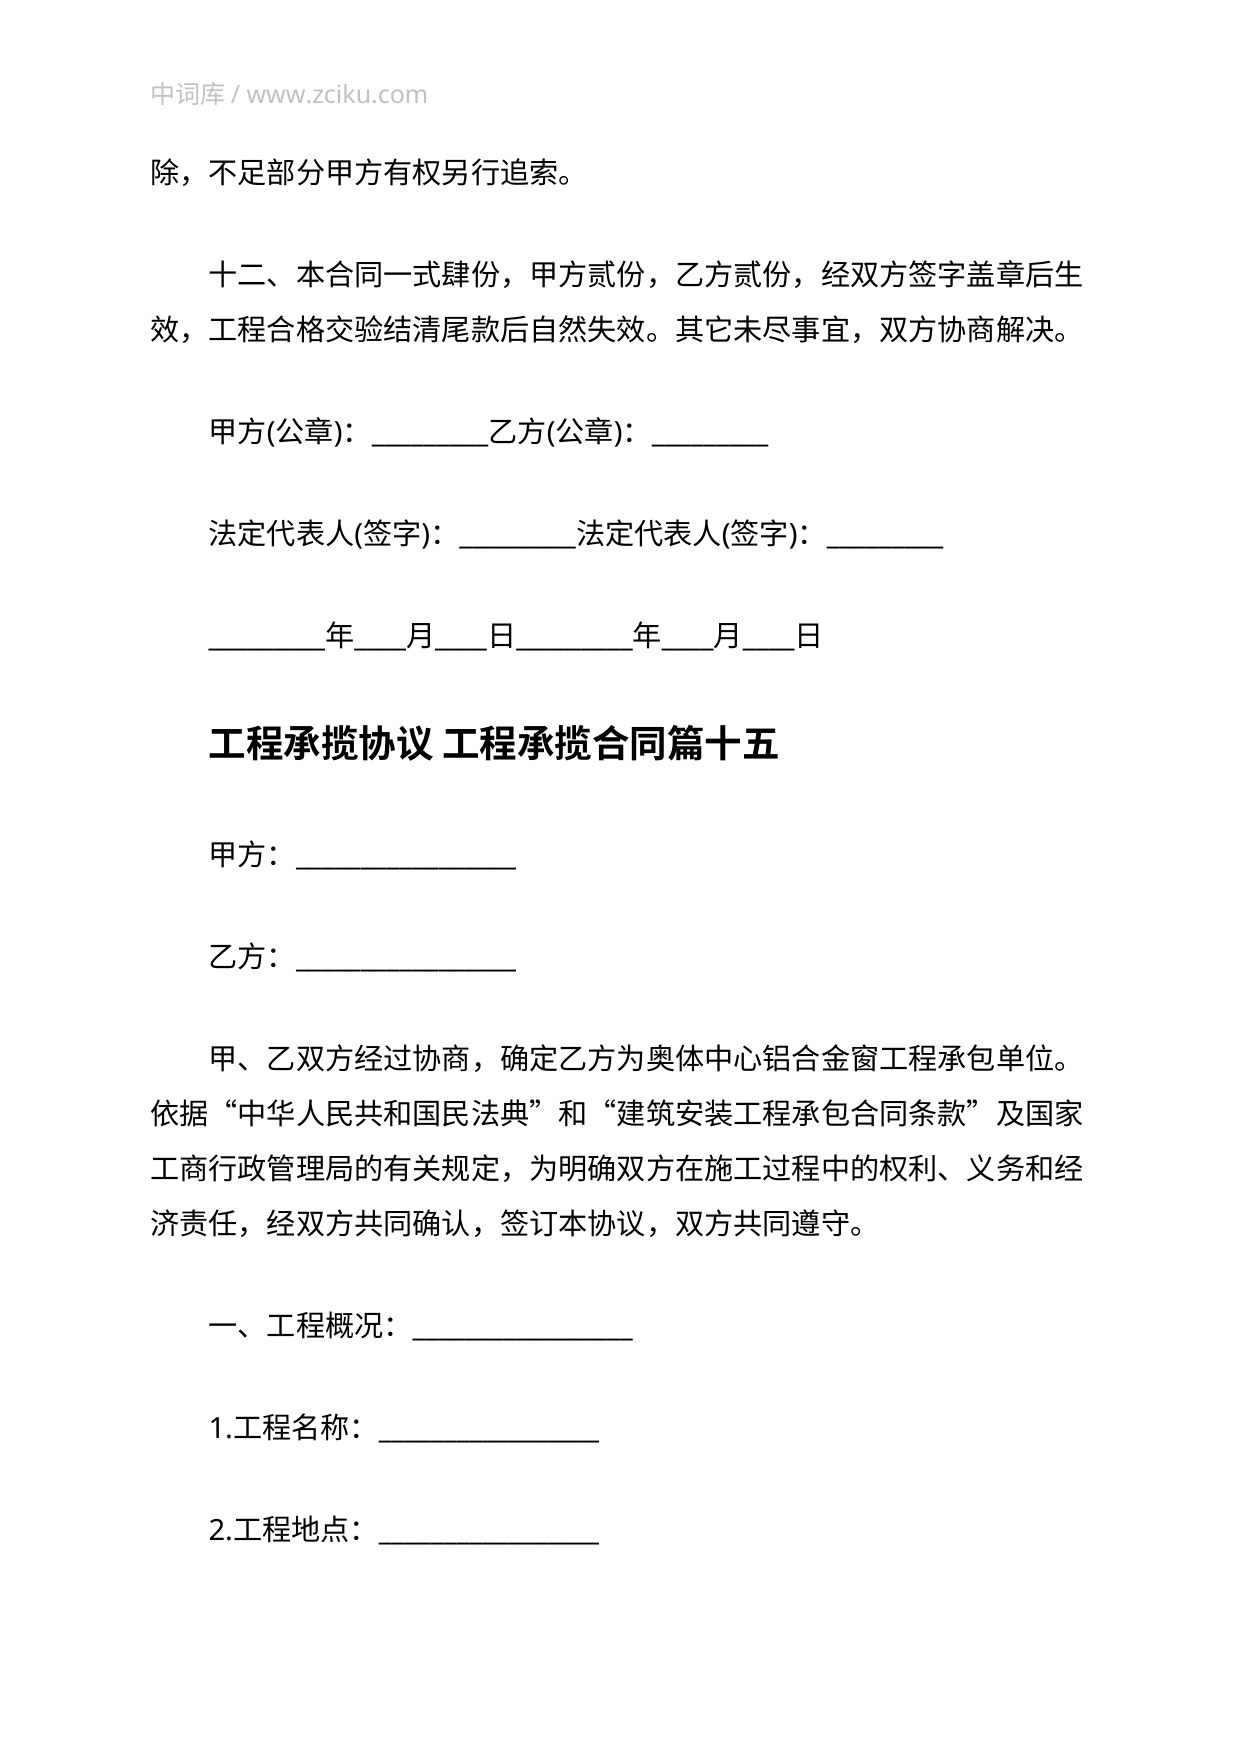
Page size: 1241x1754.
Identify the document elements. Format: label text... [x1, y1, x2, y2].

text 一、工程概况：_________________ [150, 1302, 1090, 1344]
text 1.工程名称：_________________ [150, 1404, 1090, 1447]
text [150, 150, 1090, 192]
text 2.工程地点：_________________ [150, 1506, 1090, 1548]
text _________年____月____日_________年____月____日 [150, 612, 1090, 655]
text 甲、乙双方经过协商，确定乙方为奥体中心铝合金窗工程承包单位。依据“中华人民共和国民法典”和“建筑安装工程承包合同条款”及国家工商行政管理局的有关规定，为明确双方在施工过程中的权利、义务和经济责任，经双方共同确认，签订本协议，双方共同遵守。 [150, 1036, 1090, 1243]
text 十二、本合同一式肆份，甲方贰份，乙方贰份，经双方签字盖章后生效，工程合格交验结清尾款后自然失效。其它未尽事宜，双方协商解决。 [150, 252, 1090, 349]
text 甲方(公章)：_________乙方(公章)：_________ [150, 408, 1090, 451]
text 法定代表人(签字)：_________法定代表人(签字)：_________ [150, 510, 1090, 553]
text 工程承揽协议 工程承揽合同篇十五 [150, 714, 1090, 769]
text 甲方：_________________ [150, 832, 1090, 874]
text 乙方：_________________ [150, 934, 1090, 976]
